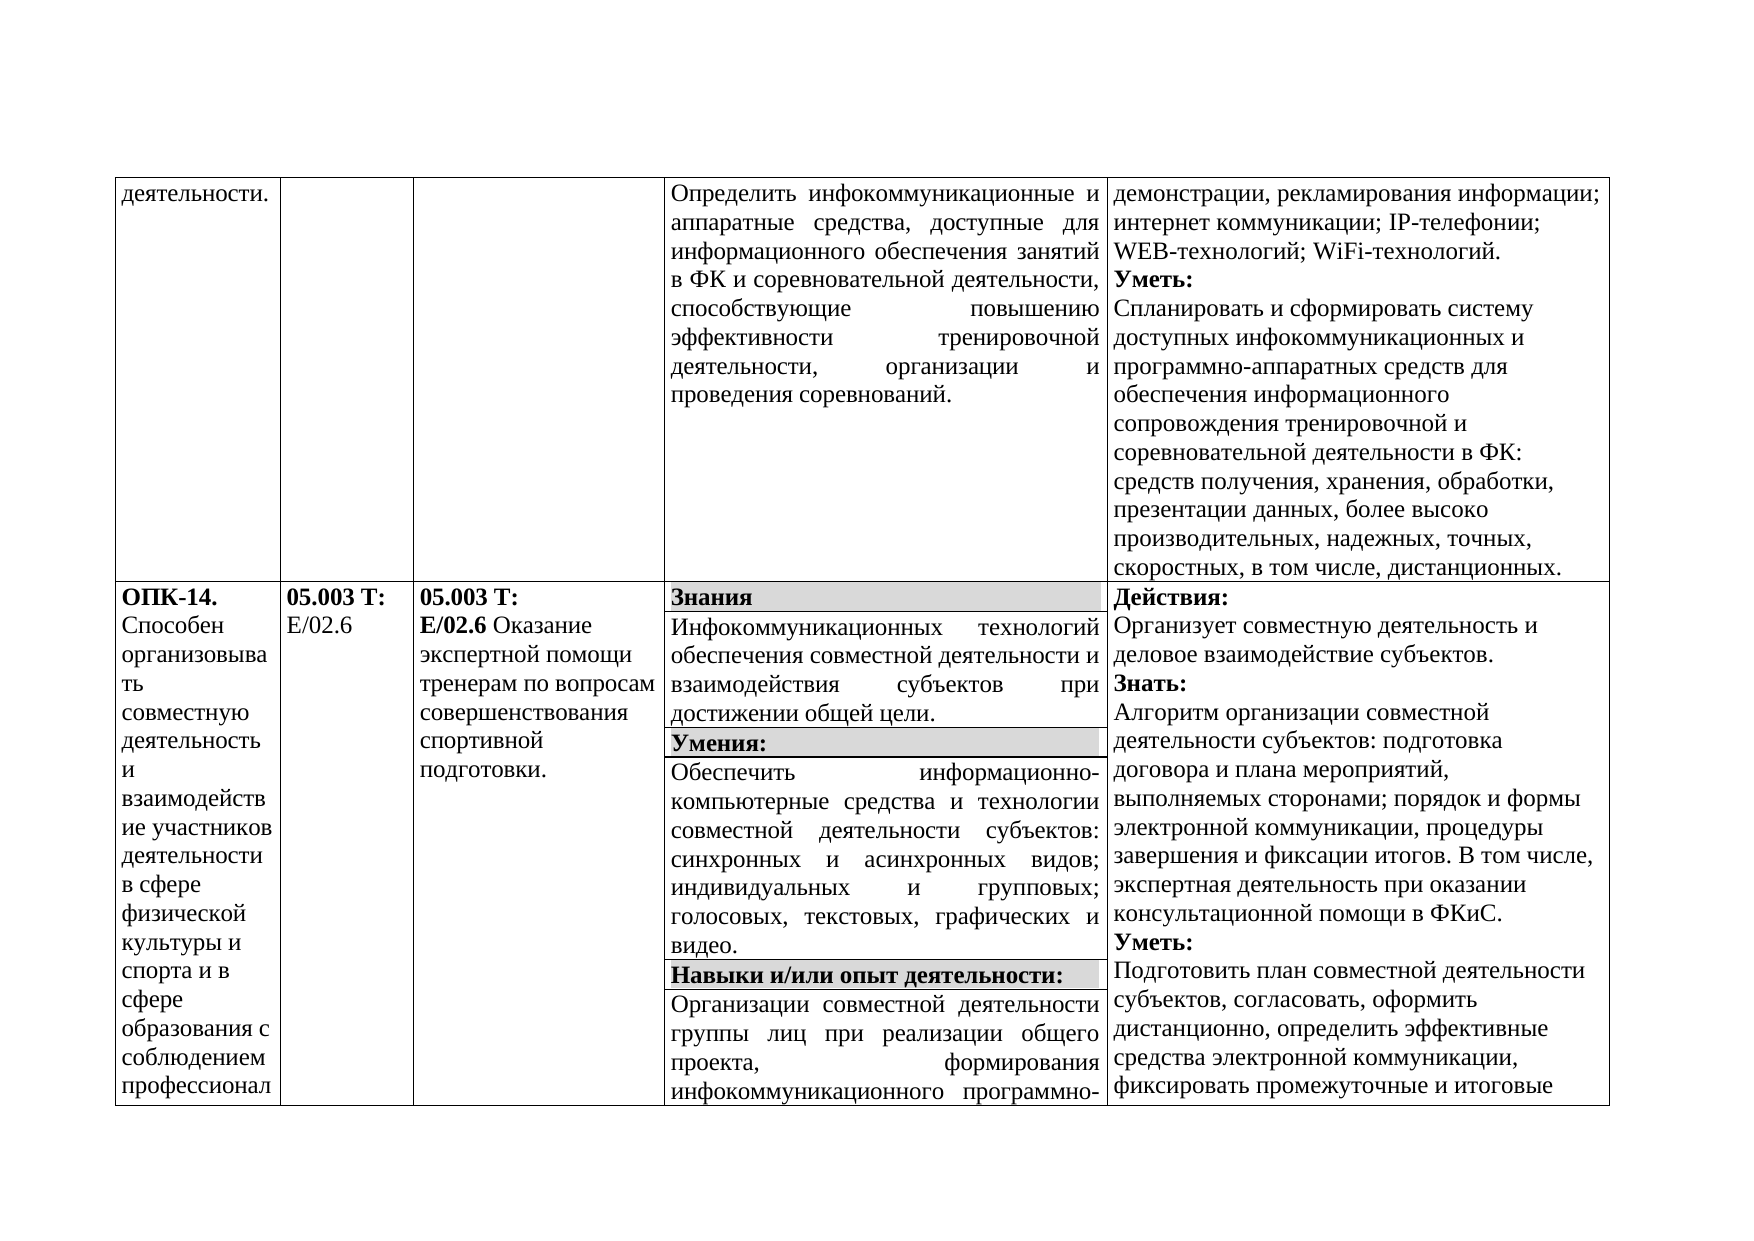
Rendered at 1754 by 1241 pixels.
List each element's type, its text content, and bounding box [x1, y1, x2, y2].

table_cell Определить инфокоммуникационные и аппаратные средства, доступные для информационного обеспечения занятий в ФК и соревновательной деятельности, способствующие повышению эффективности тренировочной деятельности, организации и проведения соревнований. [665, 178, 1107, 581]
table_cell Действия: Организует совместную деятельность и деловое взаимодействие субъектов. Знать: Алгоритм организации совместной деятельности субъектов: подготовка договора и плана мероприятий, выполняемых сторонами; порядок и формы электронной коммуникации, процедуры завершения и фиксации итогов. В том числе, экспертная деятельность при оказании консультационной помощи в ФКиС. Уметь: Подготовить план совместной деятельности субъектов, согласовать, оформить дистанционно, определить эффективные средства электронной коммуникации, фиксировать промежуточные и итоговые результаты, подготовить отчетную документацию и презентацию. [1108, 582, 1609, 1104]
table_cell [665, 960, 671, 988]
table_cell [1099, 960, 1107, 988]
table_cell 05.003 Т: E/02.6 [281, 582, 413, 1104]
table_cell 05.003 Т: E/02.6 Оказание экспертной помощи тренерам по вопросам совершенствования спортивной подготовки. [414, 582, 664, 1104]
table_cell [665, 990, 1107, 1104]
table_cell Обеспечить информационно-компьютерные средства и технологии совместной деятельности субъектов: синхронных и асинхронных видов; индивидуальных и групповых; голосовых, текстовых, графических и видео. [665, 758, 1107, 959]
table_cell Инфокоммуникационных технологий обеспечения совместной деятельности и взаимодействия субъектов при достижении общей цели. [665, 612, 1107, 727]
table_cell ОПК-14. Способен организовывать совместную деятельность и взаимодействие участников деятельности в сфере физической культуры и спорта и в сфере образования с соблюдением профессиональной этики. [116, 582, 280, 1104]
